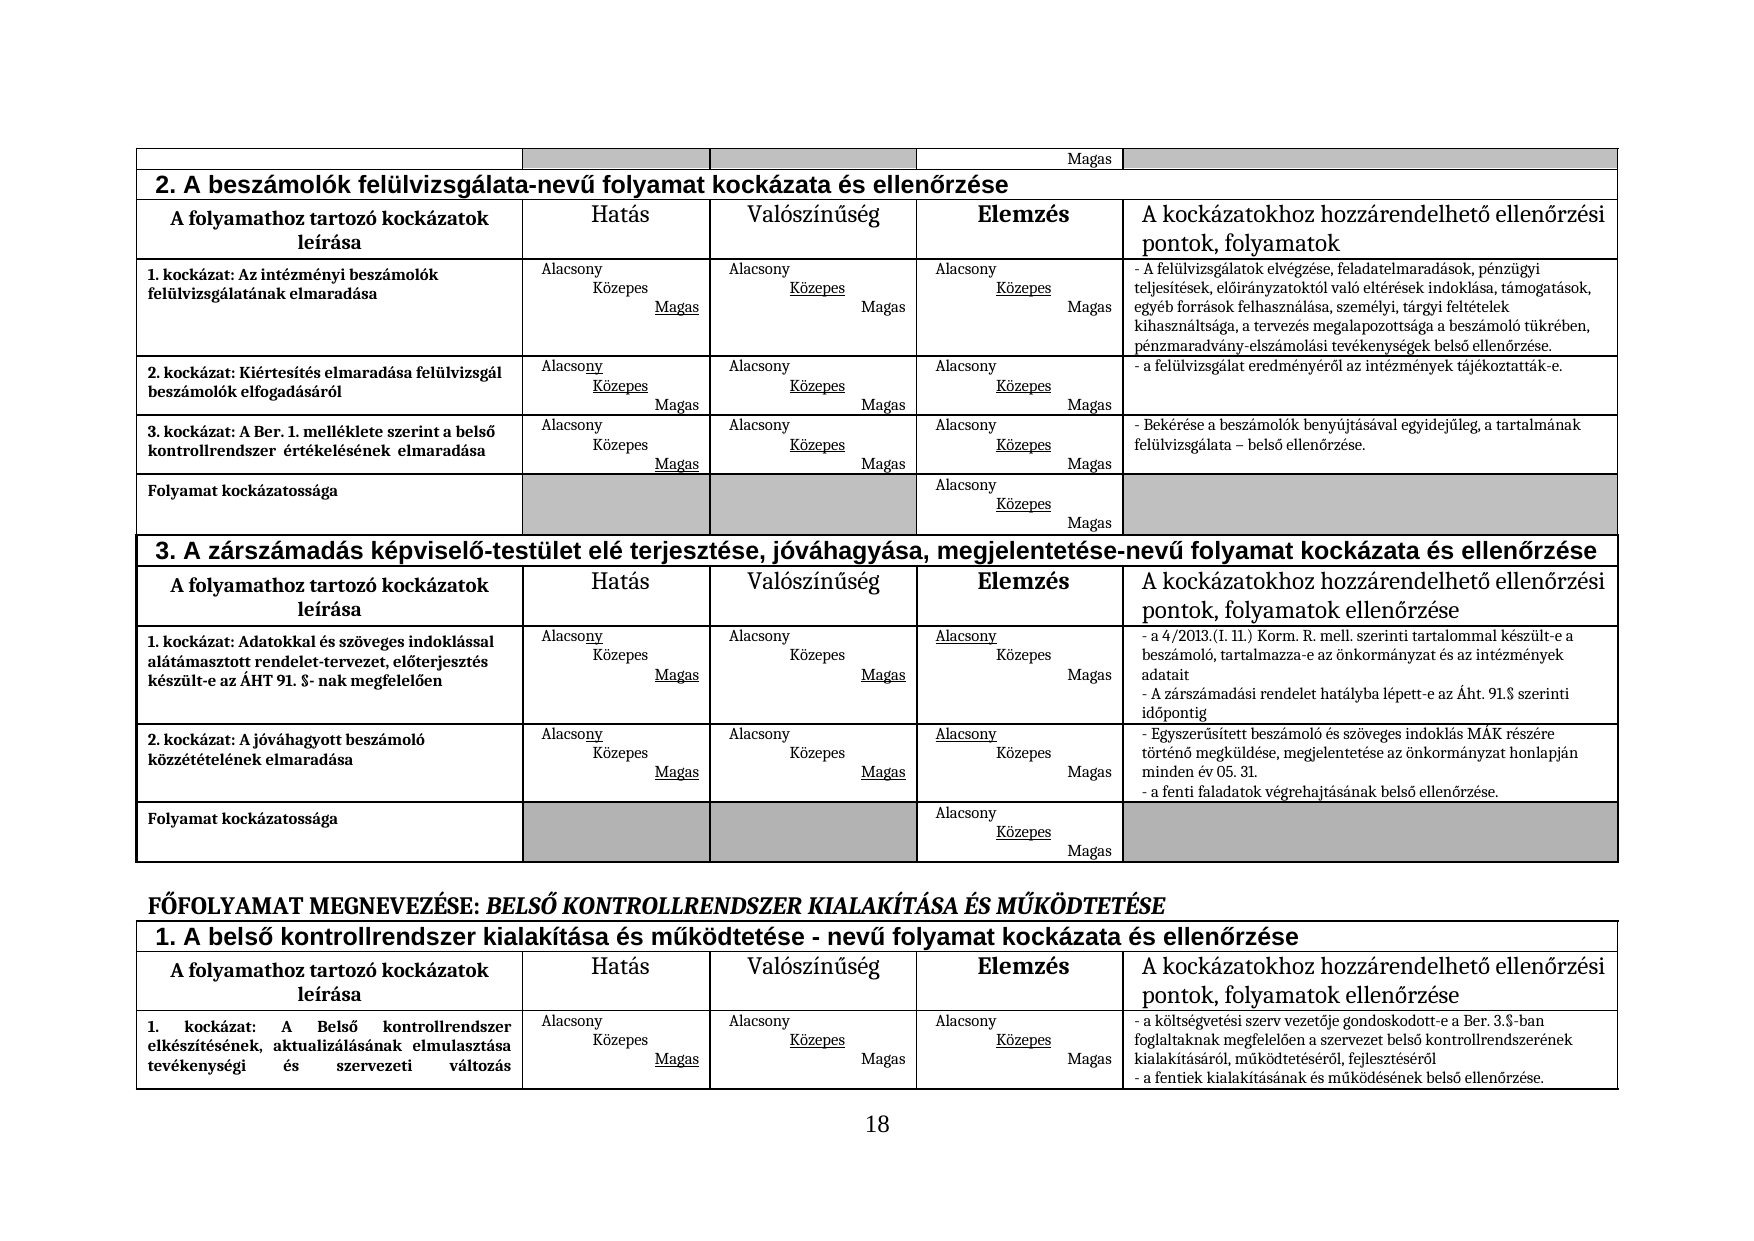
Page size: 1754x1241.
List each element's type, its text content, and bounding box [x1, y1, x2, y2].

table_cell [137, 1011, 522, 1088]
table_cell 3. kockázat: A Ber. 1. melléklete szerint a belső kontrollrendszer értékelésének elmaradása [137, 416, 522, 473]
table_cell Hatás [524, 567, 709, 624]
table_cell Alacsony Közepes Magas [711, 416, 916, 473]
table_cell Alacsony Közepes Magas [918, 725, 1122, 801]
table_cell Alacsony Közepes Magas [523, 357, 709, 414]
table_cell 2. kockázat: A jóváhagyott beszámoló közzétételének elmaradása [138, 725, 522, 801]
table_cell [917, 149, 1122, 168]
table_cell Valószínűség [711, 200, 916, 258]
table_cell Elemzés [917, 952, 1122, 1010]
table_cell 2. kockázat: Kiértesítés elmaradása felülvizsgál beszámolók elfogadásáról [137, 357, 522, 414]
table_cell Alacsony Közepes Magas [917, 475, 1122, 534]
table_cell A folyamathoz tartozó kockázatok leírása [137, 952, 522, 1010]
table_cell Alacsony Közepes Magas [711, 357, 916, 414]
text Főfolyamat megnevezÉse: Belső KontroLlRENDSZER Kialakítása és MŰKÖDTETÉSE [148, 892, 1606, 920]
table_cell [1124, 803, 1617, 861]
table_cell - Bekérése a beszámolók benyújtásával egyidejűleg, a tartalmának felülvizsgálata – belső ellenőrzése. [1124, 416, 1617, 473]
table_cell Alacsony Közepes Magas [524, 725, 709, 801]
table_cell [523, 1011, 709, 1088]
table_cell 3. A zárszámadás képviselő-testület elé terjesztése, jóváhagyása, megjelentetése-nevű folyamat kockázata és ellenőrzése [138, 536, 1617, 565]
table_cell Alacsony Közepes Magas [524, 627, 709, 722]
table_cell Alacsony Közepes Magas [523, 260, 709, 355]
table_cell - a 4/2013.(I. 11.) Korm. R. mell. szerinti tartalommal készült-e a beszámoló, tartalmazza-e az önkormányzat és az intézmények adatait - A zárszámadási rendelet hatályba lépett-e az Áht. 91.§ szerinti időpontig [1124, 627, 1617, 722]
table_header 1. A belső kontrollrendszer kialakítása és működtetése - nevű folyamat kockázata és ellenőrzése [137, 922, 1617, 951]
table_cell 2. A beszámolók felülvizsgálata-nevű folyamat kockázata és ellenőrzése [137, 170, 1617, 199]
table_cell Alacsony Közepes Magas [917, 357, 1122, 414]
table_cell Elemzés [918, 567, 1122, 624]
table_cell [524, 803, 709, 861]
table_cell - a felülvizsgálat eredményéről az intézmények tájékoztatták-e. [1124, 357, 1617, 414]
table_cell - A felülvizsgálatok elvégzése, feladatelmaradások, pénzügyi teljesítések, előirányzatoktól való eltérések indoklása, támogatások, egyéb források felhasználása, személyi, tárgyi feltételek kihasználtsága, a tervezés megalapozottsága a beszámoló tükrében, pénzmaradvány-elszámolási tevékenységek belső ellenőrzése. [1124, 260, 1617, 355]
table_cell [711, 475, 916, 534]
table_cell 1. kockázat: Adatokkal és szöveges indoklással alátámasztott rendelet-tervezet, előterjesztés készült-e az ÁHT 91. §- nak megfelelően [138, 627, 522, 722]
table_cell A folyamathoz tartozó kockázatok leírása [138, 567, 522, 624]
table_cell A kockázatokhoz hozzárendelhető ellenőrzési pontok, folyamatok ellenőrzése [1124, 567, 1617, 624]
table_cell [711, 803, 916, 861]
table_cell Alacsony Közepes Magas [711, 725, 916, 801]
table_cell Valószínűség [711, 952, 916, 1010]
table_cell Hatás [523, 200, 709, 258]
table_cell A folyamathoz tartozó kockázatok leírása [137, 200, 522, 258]
table_cell Alacsony Közepes Magas [711, 627, 916, 722]
table_cell 1. kockázat: Az intézményi beszámolók felülvizsgálatának elmaradása [137, 260, 522, 355]
table_cell A kockázatokhoz hozzárendelhető ellenőrzési pontok, folyamatok ellenőrzése [1124, 952, 1617, 1010]
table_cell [1124, 1011, 1617, 1088]
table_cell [917, 1011, 1122, 1088]
table_cell Alacsony Közepes Magas [918, 627, 1122, 722]
table_cell - Egyszerűsített beszámoló és szöveges indoklás MÁK részére történő megküldése, megjelentetése az önkormányzat honlapján minden év 05. 31. - a fenti faladatok végrehajtásának belső ellenőrzése. [1124, 725, 1617, 801]
table_cell [1124, 149, 1617, 168]
table_cell [1124, 475, 1617, 534]
table_cell [711, 149, 916, 168]
table_cell Alacsony Közepes Magas [917, 416, 1122, 473]
table_cell Folyamat kockázatossága [138, 803, 522, 861]
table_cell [137, 149, 522, 168]
table_cell A kockázatokhoz hozzárendelhető ellenőrzési pontok, folyamatok [1124, 200, 1617, 258]
table_cell Valószínűség [711, 567, 916, 624]
table_cell [523, 475, 709, 534]
table_cell Alacsony Közepes Magas [711, 260, 916, 355]
table_cell [523, 149, 709, 168]
table_cell Alacsony Közepes Magas [523, 416, 709, 473]
table_cell Alacsony Közepes Magas [918, 803, 1122, 861]
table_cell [711, 1011, 916, 1088]
table_cell Folyamat kockázatossága [137, 475, 522, 534]
table_cell Alacsony Közepes Magas [917, 260, 1122, 355]
table_cell Elemzés [917, 200, 1122, 258]
table_cell Hatás [523, 952, 709, 1010]
